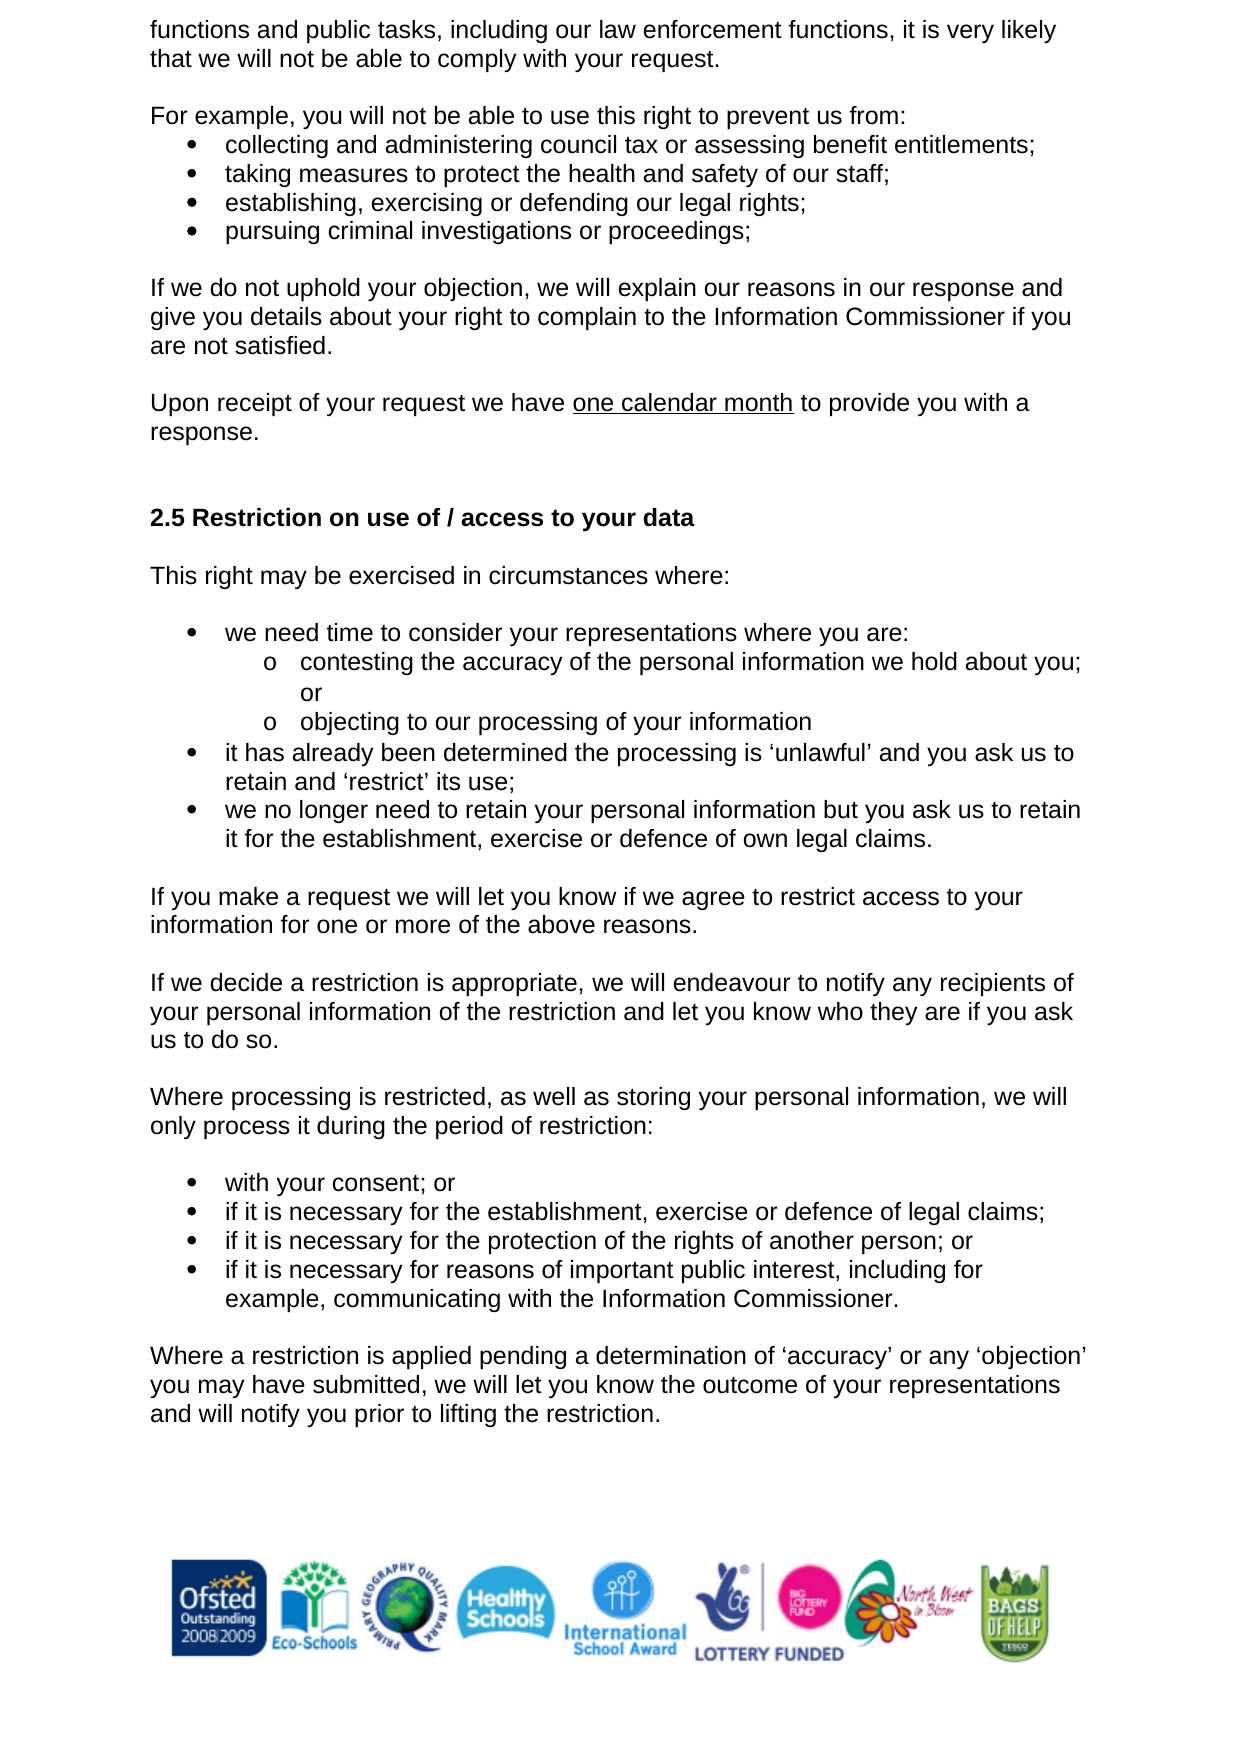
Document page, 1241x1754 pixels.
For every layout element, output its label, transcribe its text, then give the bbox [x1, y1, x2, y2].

list if it is necessary for the establishment, exercise or defence of legal claims; [187, 1197, 1090, 1226]
list taking measures to protect the health and safety of our staff; [187, 159, 1090, 187]
list we no longer need to retain your personal information but you ask us to retain it for the establishment, exercise or defence of own legal claims. [187, 795, 1090, 853]
text If you make a request we will let you know if we agree to restrict access to your information for one or more of the above reasons. [150, 882, 1090, 939]
text If we decide a restriction is appropriate, we will endeavour to notify any recipients of your personal information of the restriction and let you know who they are if you ask us to do so. [150, 968, 1090, 1054]
text Where processing is restricted, as well as storing your personal information, we will only process it during the period of restriction: [150, 1082, 1090, 1140]
picture [150, 1529, 1091, 1681]
text Where a restriction is applied pending a determination of ‘accuracy’ or any ‘objection’ you may have submitted, we will let you know the outcome of your representations and will notify you prior to lifting the restriction. [150, 1341, 1090, 1428]
text This right may be exercised in circumstances where: [150, 561, 1090, 589]
list objecting to our processing of your information [262, 707, 1090, 738]
list if it is necessary for reasons of important public interest, including for example, communicating with the Information Commissioner. [187, 1255, 1090, 1313]
text For example, you will not be able to use this right to prevent us from: [150, 101, 1090, 130]
text functions and public tasks, including our law enforcement functions, it is very likely that we will not be able to comply with your request. [150, 15, 1090, 72]
list if it is necessary for the protection of the rights of another person; or [187, 1226, 1090, 1255]
list pursuing criminal investigations or proceedings; [187, 216, 1090, 245]
list it has already been determined the processing is ‘unlawful’ and you ask us to retain and ‘restrict’ its use; [187, 738, 1090, 795]
list establishing, exercising or defending our legal rights; [187, 187, 1090, 216]
list with your consent; or [187, 1168, 1090, 1197]
list contesting the accuracy of the personal information we hold about you; or [262, 647, 1090, 707]
list we need time to consider your representations where you are: [187, 618, 1090, 647]
list collecting and administering council tax or assessing benefit entitlements; [187, 130, 1090, 159]
text If we do not uphold your objection, we will explain our reasons in our response and give you details about your right to complain to the Information Commissioner if you are not satisfied. [150, 273, 1090, 359]
text 2.5 Restriction on use of / access to your data [150, 503, 1090, 532]
text Upon receipt of your request we have one calendar month to provide you with a response. [150, 388, 1090, 446]
